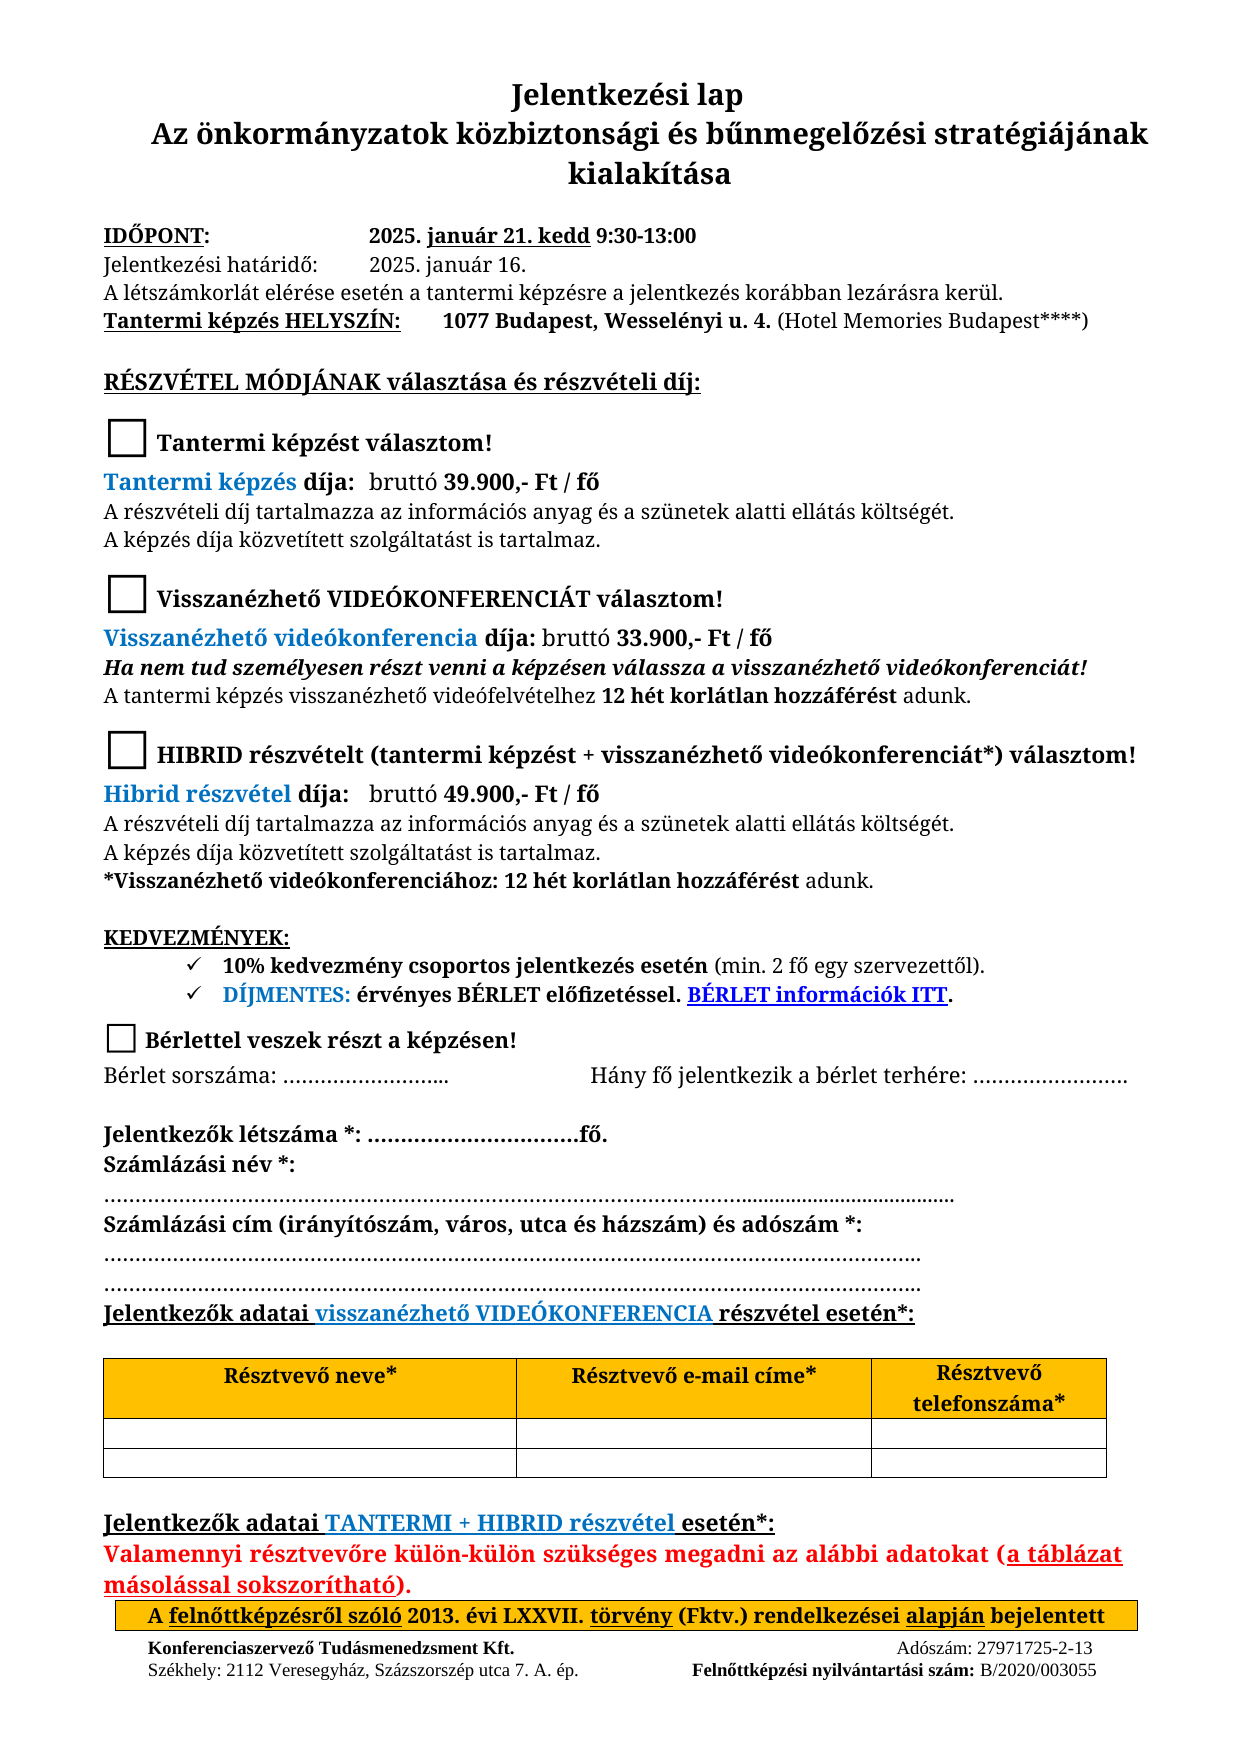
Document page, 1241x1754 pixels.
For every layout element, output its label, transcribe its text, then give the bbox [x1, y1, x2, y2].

text Jelentkezők adatai TANTERMI + HIBRID részvétel esetén*: [103, 1507, 1152, 1538]
text Tantermi képzés díja: bruttó 39.900,- Ft / fő [103, 466, 1152, 497]
text Bérlet sorszáma: ……………………... Hány fő jelentkezik a bérlet terhére: ……………………. [103, 1059, 1152, 1089]
text A részvételi díj tartalmazza az információs anyag és a szünetek alatti ellátás költségét. [103, 497, 1152, 525]
table_cell [104, 1449, 516, 1477]
text Jelentkezők adatai visszanézhető VIDEÓKONFERENCIA részvétel esetén*: [103, 1298, 1152, 1328]
text □ Visszanézhető VIDEÓKONFERENCIÁT választom! [103, 554, 1152, 622]
table_cell [872, 1449, 1106, 1477]
text Jelentkezési határidő: 2025. január 16. [103, 250, 1152, 278]
table_header Résztvevő e-mail címe* [517, 1359, 871, 1418]
table_cell [104, 1419, 516, 1448]
list DÍJMENTES: érvényes BÉRLET előfizetéssel. BÉRLET információk ITT. [185, 980, 1152, 1008]
text Számlázási név *: …………………………………………………………………………………………....................................... [103, 1149, 1152, 1208]
text □ Tantermi képzést választom! [103, 398, 1152, 466]
table_cell [517, 1419, 871, 1448]
text RÉSZVÉTEL MÓDJÁNAK választása és részvételi díj: [103, 366, 1152, 398]
list 10% kedvezmény csoportos jelentkezés esetén (min. 2 fő egy szervezettől). [185, 952, 1152, 980]
text ………………………………………………………………………………………………………………….. [103, 1268, 1152, 1298]
table_header Résztvevő telefonszáma* [872, 1359, 1106, 1418]
text □ HIBRID részvételt (tantermi képzést + visszanézhető videókonferenciát*) választom! [103, 710, 1152, 778]
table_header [116, 1601, 1137, 1630]
text *Visszanézhető videókonferenciához: 12 hét korlátlan hozzáférést adunk. [103, 866, 1152, 895]
subtitle Tantermi képzés HELYSZÍN: 1077 Budapest, Wesselényi u. 4. (Hotel Memories Budapest****) [103, 307, 1152, 335]
text A létszámkorlát elérése esetén a tantermi képzésre a jelentkezés korábban lezárásra kerül. [103, 278, 1093, 307]
table_cell [872, 1419, 1106, 1448]
text Valamennyi résztvevőre külön-külön szükséges megadni az alábbi adatokat (a táblázat másolással sokszorítható). [103, 1538, 1122, 1600]
text KEDVEZMÉNYEK: [103, 923, 1152, 952]
text A képzés díja közvetített szolgáltatást is tartalmaz. [103, 525, 1152, 554]
text A részvételi díj tartalmazza az információs anyag és a szünetek alatti ellátás költségét. [103, 809, 1152, 838]
text A képzés díja közvetített szolgáltatást is tartalmaz. [103, 838, 1152, 866]
table_cell [517, 1449, 871, 1477]
text □ Bérlettel veszek részt a képzésen! [103, 1008, 1152, 1059]
text Számlázási cím (irányítószám, város, utca és házszám) és adószám *: [103, 1208, 1152, 1238]
text Jelentkezési lap [103, 74, 1152, 113]
text ………………………………………………………………………………………………………………….. [103, 1238, 1152, 1268]
text Ha nem tud személyesen részt venni a képzésen válassza a visszanézhető videókonferenciát! [103, 653, 1152, 682]
text A tantermi képzés visszanézhető videófelvételhez 12 hét korlátlan hozzáférést adunk. [103, 682, 1152, 710]
text Jelentkezők létszáma *: …………………………..fő. [103, 1119, 1152, 1149]
text Az önkormányzatok közbiztonsági és bűnmegelőzési stratégiájának kialakítása [148, 113, 1152, 193]
text IDŐPONT: 2025. január 21. kedd 9:30-13:00 [103, 221, 1152, 250]
text Hibrid részvétel díja: bruttó 49.900,- Ft / fő [103, 778, 1152, 809]
table_header Résztvevő neve* [104, 1359, 516, 1418]
text Visszanézhető videókonferencia díja: bruttó 33.900,- Ft / fő [103, 622, 1152, 653]
